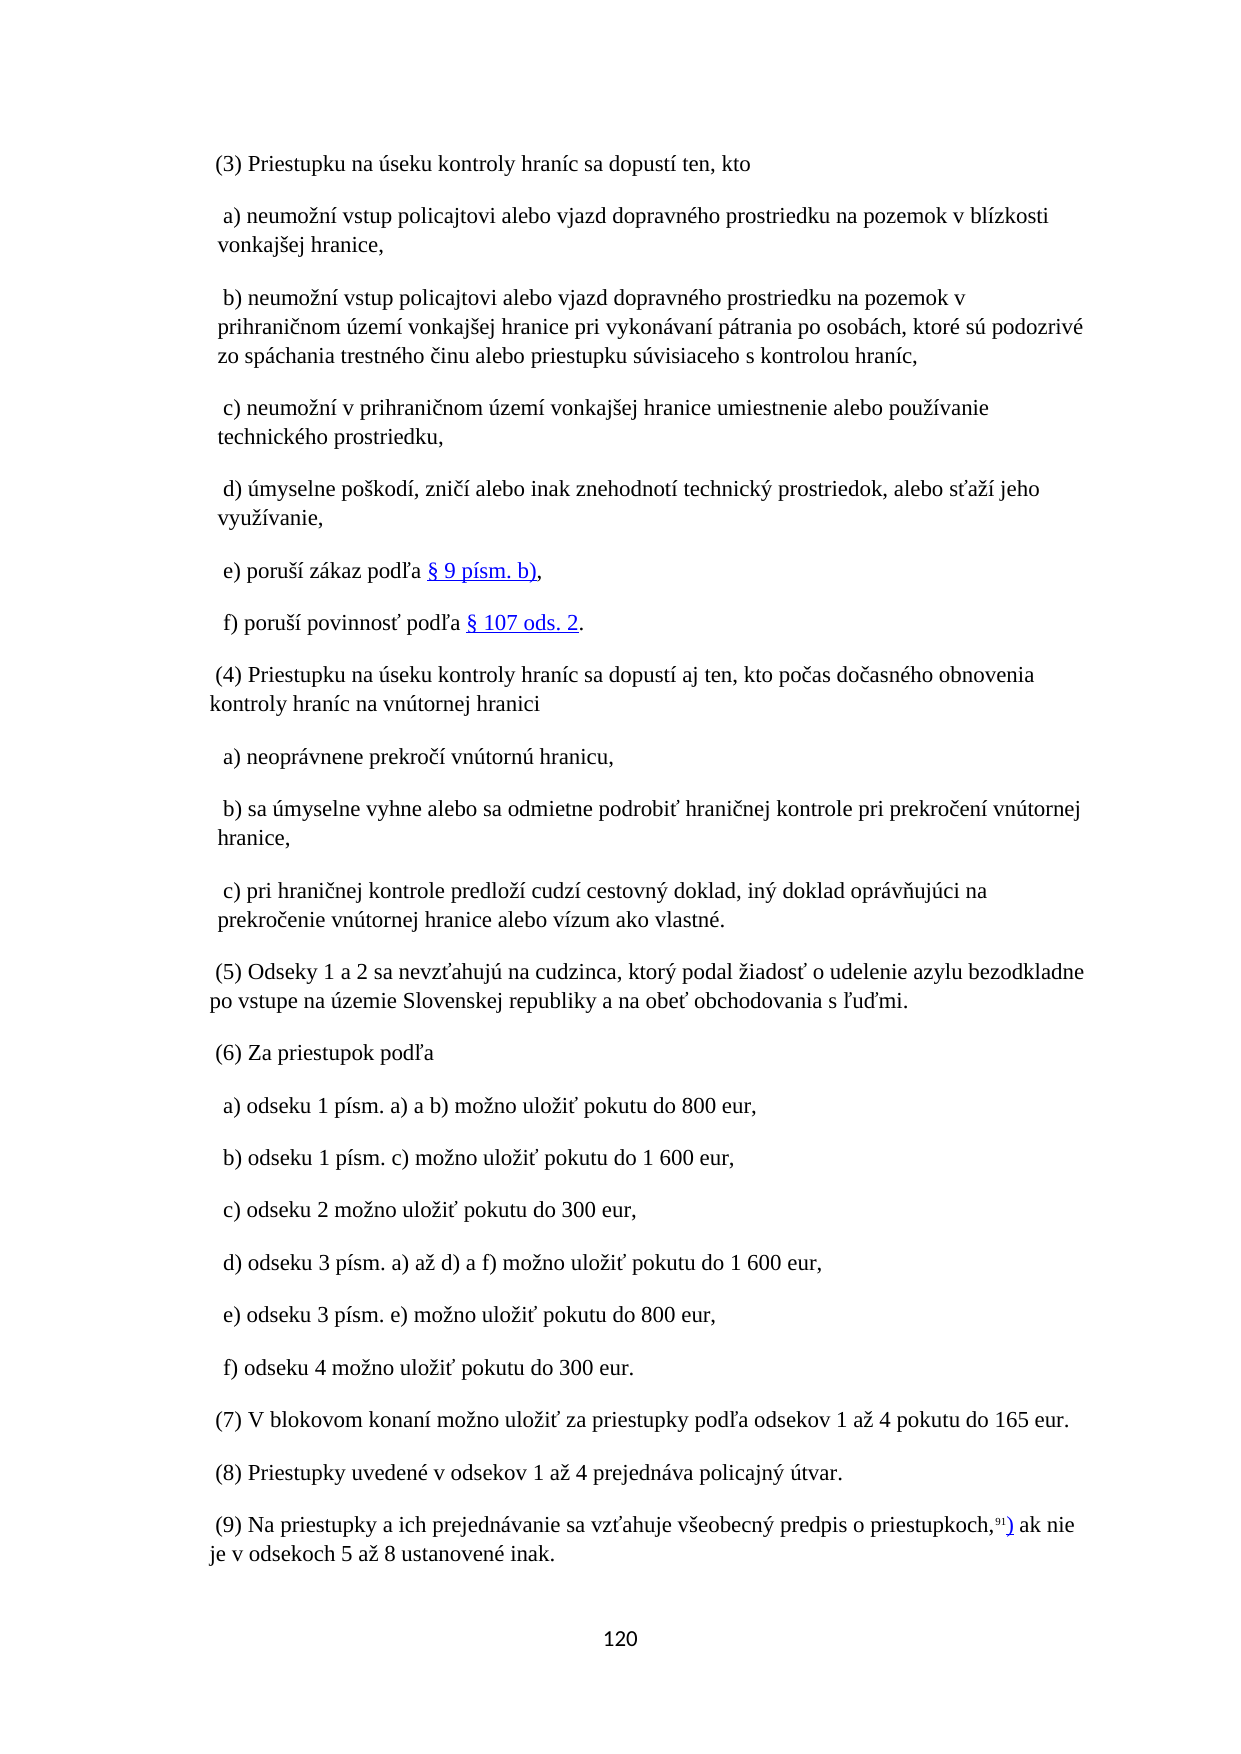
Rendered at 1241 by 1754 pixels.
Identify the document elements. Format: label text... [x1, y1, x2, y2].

text (7) V blokovom konaní možno uložiť za priestupky podľa odsekov 1 až 4 pokutu do 165 eur. [209, 1406, 1090, 1432]
text f) odseku 4 možno uložiť pokutu do 300 eur. [217, 1354, 1090, 1380]
text e) poruší zákaz podľa § 9 písm. b), [217, 557, 1090, 583]
text (8) Priestupky uvedené v odsekov 1 až 4 prejednáva policajný útvar. [209, 1458, 1090, 1485]
text a) odseku 1 písm. a) a b) možno uložiť pokutu do 800 eur, [217, 1092, 1090, 1118]
text (3) Priestupku na úseku kontroly hraníc sa dopustí ten, kto [209, 150, 1090, 176]
text (9) Na priestupky a ich prejednávanie sa vzťahuje všeobecný predpis o priestupkoch,91) ak nie je v odsekoch 5 až 8 ustanovené inak. [209, 1511, 1090, 1566]
text c) pri hraničnej kontrole predloží cudzí cestovný doklad, iný doklad oprávňujúci na prekročenie vnútornej hranice alebo vízum ako vlastné. [217, 877, 1090, 932]
text (4) Priestupku na úseku kontroly hraníc sa dopustí aj ten, kto počas dočasného obnovenia kontroly hraníc na vnútornej hranici [209, 662, 1090, 717]
text c) neumožní v prihraničnom území vonkajšej hranice umiestnenie alebo používanie technického prostriedku, [217, 394, 1090, 449]
text c) odseku 2 možno uložiť pokutu do 300 eur, [217, 1197, 1090, 1223]
text b) neumožní vstup policajtovi alebo vjazd dopravného prostriedku na pozemok v prihraničnom území vonkajšej hranice pri vykonávaní pátrania po osobách, ktoré sú podozrivé zo spáchania trestného činu alebo priestupku súvisiaceho s kontrolou hraníc, [217, 284, 1090, 368]
text a) neoprávnene prekročí vnútornú hranicu, [217, 743, 1090, 769]
text d) úmyselne poškodí, zničí alebo inak znehodnotí technický prostriedok, alebo sťaží jeho využívanie, [217, 475, 1090, 531]
text e) odseku 3 písm. e) možno uložiť pokutu do 800 eur, [217, 1301, 1090, 1328]
text b) odseku 1 písm. c) možno uložiť pokutu do 1 600 eur, [217, 1144, 1090, 1171]
text (6) Za priestupok podľa [209, 1039, 1090, 1066]
text b) sa úmyselne vyhne alebo sa odmietne podrobiť hraničnej kontrole pri prekročení vnútornej hranice, [217, 795, 1090, 851]
text a) neumožní vstup policajtovi alebo vjazd dopravného prostriedku na pozemok v blízkosti vonkajšej hranice, [217, 202, 1090, 258]
text d) odseku 3 písm. a) až d) a f) možno uložiť pokutu do 1 600 eur, [217, 1249, 1090, 1275]
text (5) Odseky 1 a 2 sa nevzťahujú na cudzinca, ktorý podal žiadosť o udelenie azylu bezodkladne po vstupe na územie Slovenskej republiky a na obeť obchodovania s ľuďmi. [209, 958, 1090, 1013]
text f) poruší povinnosť podľa § 107 ods. 2. [217, 609, 1090, 636]
